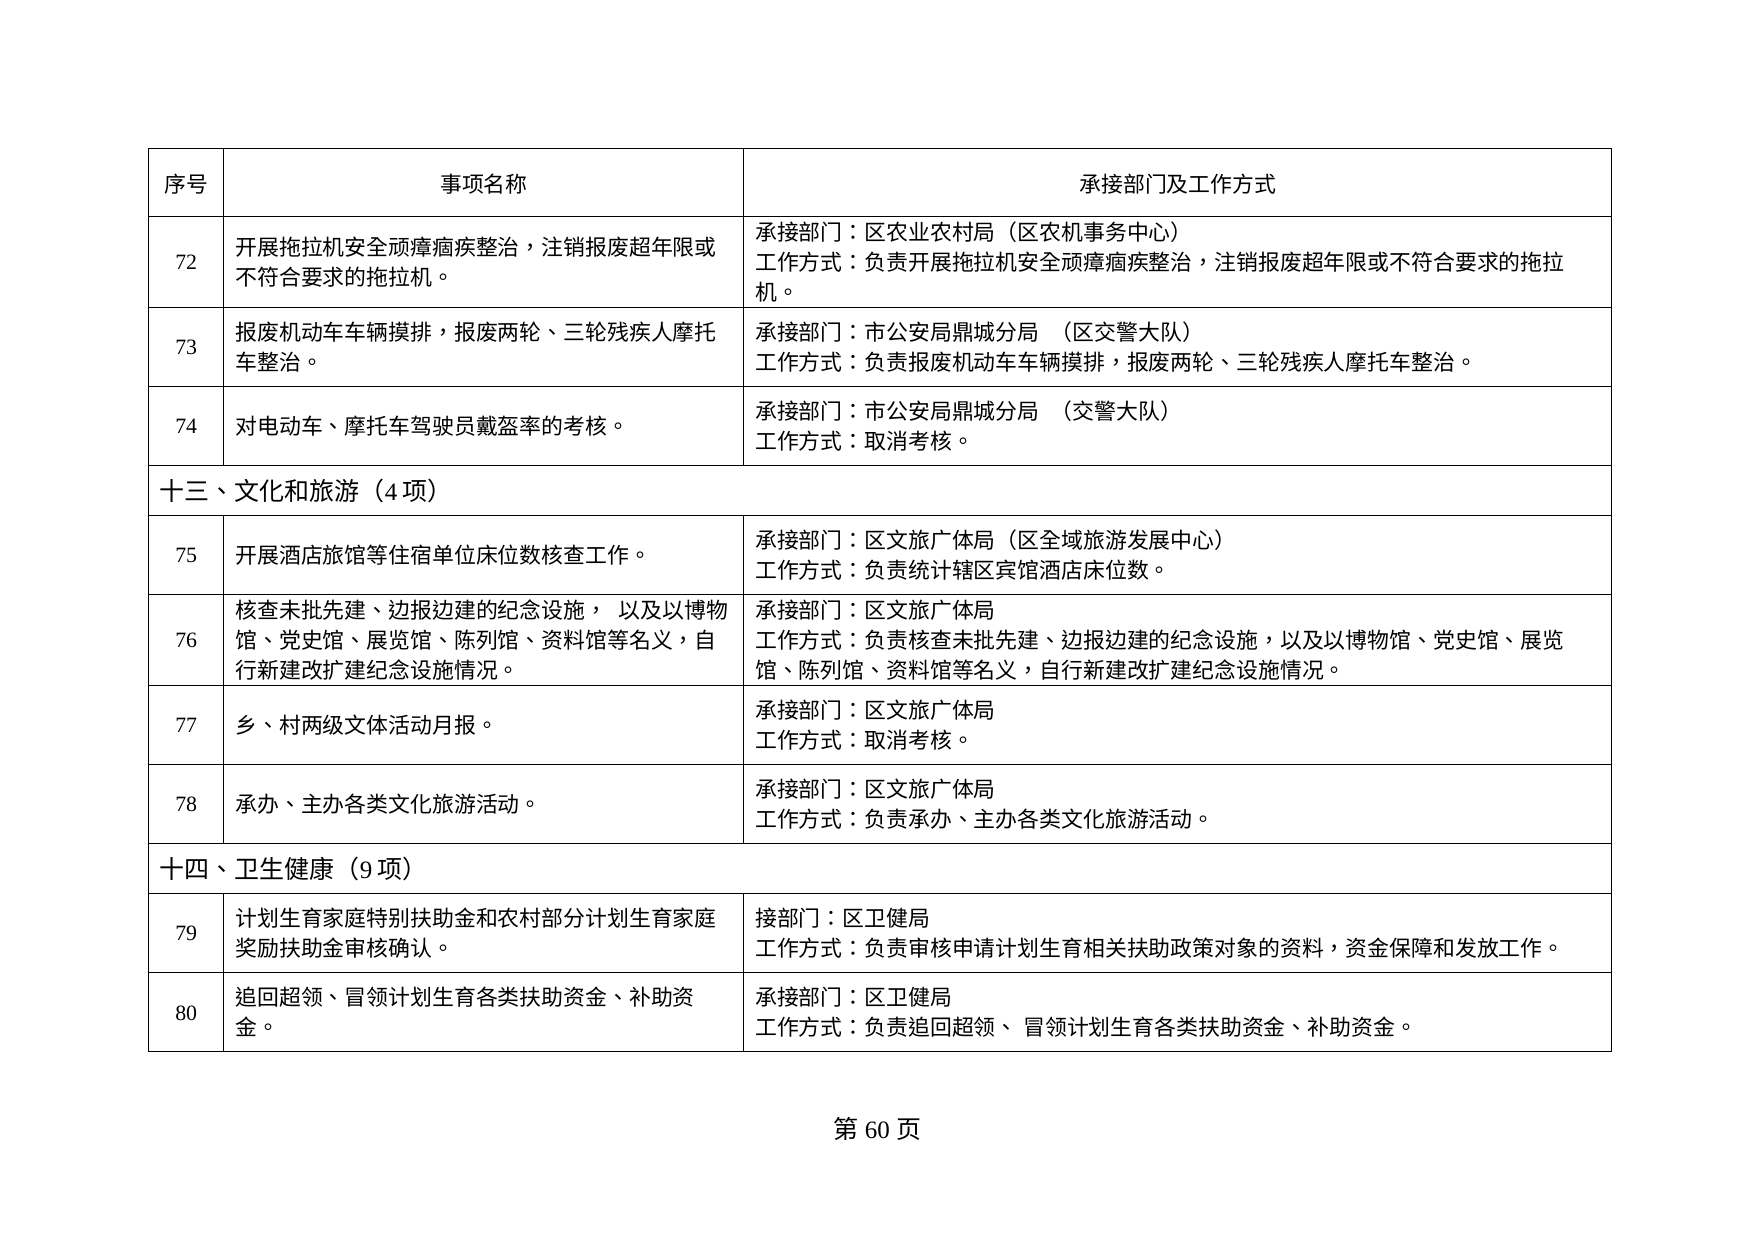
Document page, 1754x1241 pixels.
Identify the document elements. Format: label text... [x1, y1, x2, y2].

table_cell 73 [149, 308, 223, 386]
table_cell 承接部门：区文旅广体局（区全域旅游发展中心） 工作方式：负责统计辖区宾馆酒店床位数。 [744, 516, 1611, 594]
table_cell 76 [149, 595, 223, 684]
table_cell 80 [149, 973, 223, 1051]
table_cell 报废机动车车辆摸排，报废两轮、三轮残疾人摩托车整治。 [224, 308, 743, 386]
table_cell 75 [149, 516, 223, 594]
table_header 序号 [149, 149, 223, 216]
table_cell 十三、文化和旅游（4项） [149, 466, 1611, 515]
table_cell 79 [149, 894, 223, 972]
table_cell 77 [149, 686, 223, 764]
table_cell 承办、主办各类文化旅游活动。 [224, 765, 743, 843]
table_cell 72 [149, 217, 223, 307]
table_cell 计划生育家庭特别扶助金和农村部分计划生育家庭奖励扶助金审核确认。 [224, 894, 743, 972]
table_cell 78 [149, 765, 223, 843]
table_cell 74 [149, 387, 223, 465]
table_cell 承接部门：市公安局鼎城分局 （区交警大队） 工作方式：负责报废机动车车辆摸排，报废两轮、三轮残疾人摩托车整治。 [744, 308, 1611, 386]
table_cell 承接部门：区农业农村局（区农机事务中心） 工作方式：负责开展拖拉机安全顽瘴痼疾整治，注销报废超年限或不符合要求的拖拉机。 [744, 217, 1611, 307]
table_cell 乡、村两级文体活动月报。 [224, 686, 743, 764]
table_cell 追回超领、冒领计划生育各类扶助资金、补助资金。 [224, 973, 743, 1051]
table_cell 承接部门：市公安局鼎城分局 （交警大队） 工作方式：取消考核。 [744, 387, 1611, 465]
table_cell 核查未批先建、边报边建的纪念设施， 以及以博物馆、党史馆、展览馆、陈列馆、资料馆等名义，自行新建改扩建纪念设施情况。 [224, 595, 743, 684]
table_cell 承接部门：区文旅广体局 工作方式：负责核查未批先建、边报边建的纪念设施，以及以博物馆、党史馆、展览馆、陈列馆、资料馆等名义，自行新建改扩建纪念设施情况。 [744, 595, 1611, 684]
table_cell 开展拖拉机安全顽瘴痼疾整治，注销报废超年限或不符合要求的拖拉机。 [224, 217, 743, 307]
table_cell 十四、卫生健康（9项） [149, 844, 1611, 893]
table_cell 对电动车、摩托车驾驶员戴盔率的考核。 [224, 387, 743, 465]
table_cell 开展酒店旅馆等住宿单位床位数核查工作。 [224, 516, 743, 594]
table_cell 承接部门：区文旅广体局 工作方式：负责承办、主办各类文化旅游活动。 [744, 765, 1611, 843]
table_header 事项名称 [224, 149, 743, 216]
table_cell 接部门：区卫健局 工作方式：负责审核申请计划生育相关扶助政策对象的资料，资金保障和发放工作。 [744, 894, 1611, 972]
table_cell 承接部门：区文旅广体局 工作方式：取消考核。 [744, 686, 1611, 764]
table_header 承接部门及工作方式 [744, 149, 1611, 216]
table_cell 承接部门：区卫健局 工作方式：负责追回超领、 冒领计划生育各类扶助资金、补助资金。 [744, 973, 1611, 1051]
